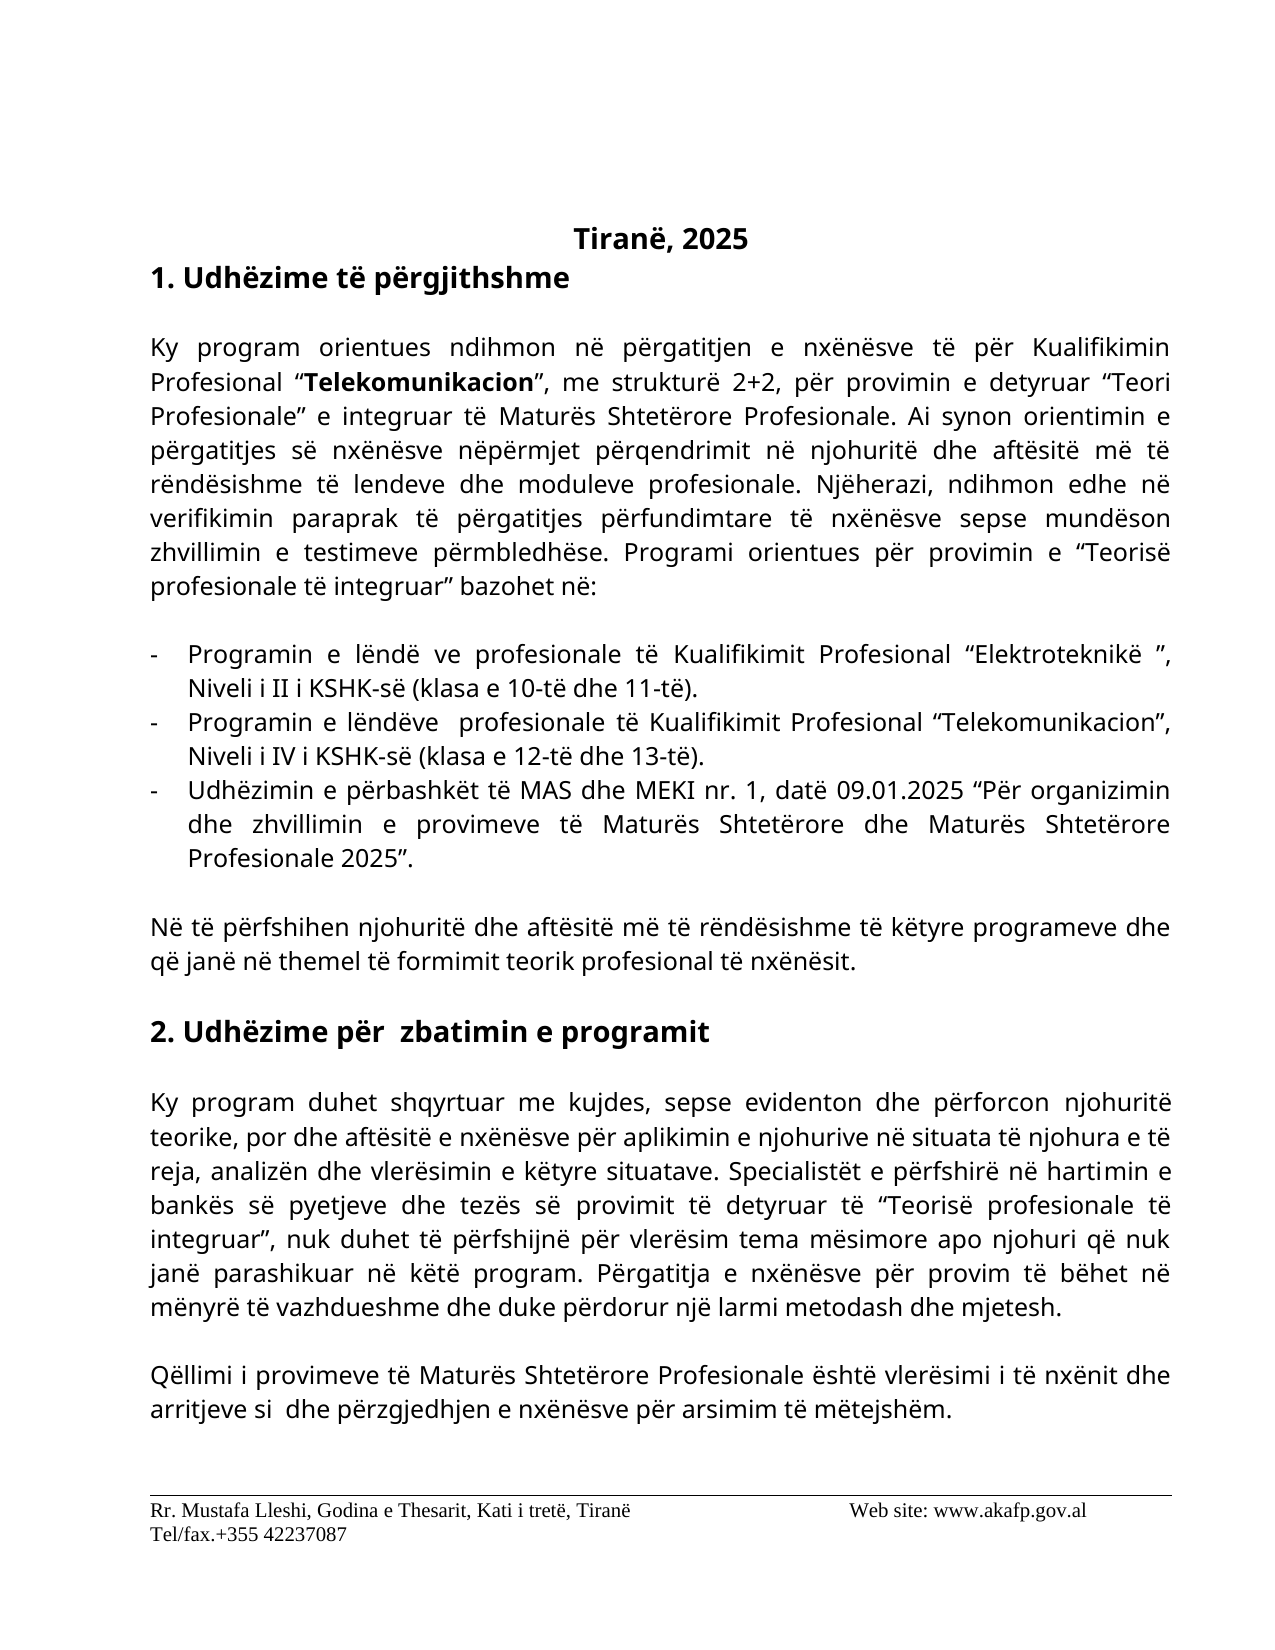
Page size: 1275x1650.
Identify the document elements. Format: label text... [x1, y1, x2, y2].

text Ky program orientues ndihmon në përgatitjen e nxënësve të për Kualifikimin Profesional “Telekomunikacion”, me strukturë 2+2, për provimin e detyruar “Teori Profesionale” e integruar të Maturës Shtetërore Profesionale. Ai synon orientimin e përgatitjes së nxënësve nëpërmjet përqendrimit në njohuritë dhe aftësitë më të rëndësishme të lendeve dhe moduleve profesionale. Njëherazi, ndihmon edhe në verifikimin paraprak të përgatitjes përfundimtare të nxënësve sepse mundëson zhvillimin e testimeve përmbledhëse. Programi orientues për provimin e “Teorisë profesionale të integruar” bazohet në: [150, 330, 1172, 603]
list Udhëzimin e përbashkët të MAS dhe MEKI nr. 1, datë 09.01.2025 “Për organizimin dhe zhvillimin e provimeve të Maturës Shtetërore dhe Maturës Shtetërore Profesionale 2025”. [150, 773, 1172, 875]
text Në të përfshihen njohuritë dhe aftësitë më të rëndësishme të këtyre programeve dhe që janë në themel të formimit teorik profesional të nxënësit. [150, 909, 1172, 977]
text Qëllimi i provimeve të Maturës Shtetërore Profesionale është vlerësimi i të nxënit dhe arritjeve si dhe përzgjedhjen e nxënësve për arsimim të mëtejshëm. [150, 1358, 1172, 1426]
list Programin e lëndë ve profesionale të Kualifikimit Profesional “Elektroteknikë ”, Niveli i II i KSHK-së (klasa e 10-të dhe 11-të). [150, 637, 1172, 705]
list Programin e lëndëve profesionale të Kualifikimit Profesional “Telekomunikacion”, Niveli i IV i KSHK-së (klasa e 12-të dhe 13-të). [150, 705, 1172, 773]
text 1. Udhëzime të përgjithshme [150, 258, 1172, 297]
text Ky program duhet shqyrtuar me kujdes, sepse evidenton dhe përforcon njohuritë teorike, por dhe aftësitë e nxënësve për aplikimin e njohurive në situata të njohura e të reja, analizën dhe vlerësimin e këtyre situatave. Specialistët e përfshirë në hartimin e bankës së pyetjeve dhe tezës së provimit të detyruar të “Teorisë profesionale të integruar”, nuk duhet të përfshijnë për vlerësim tema mësimore apo njohuri që nuk janë parashikuar në këtë program. Përgatitja e nxënësve për provim të bëhet në mënyrë të vazhdueshme dhe duke përdorur një larmi metodash dhe mjetesh. [150, 1085, 1172, 1323]
text 2. Udhëzime për zbatimin e programit [150, 1011, 1172, 1051]
text Tiranë, 2025 [150, 218, 1172, 258]
